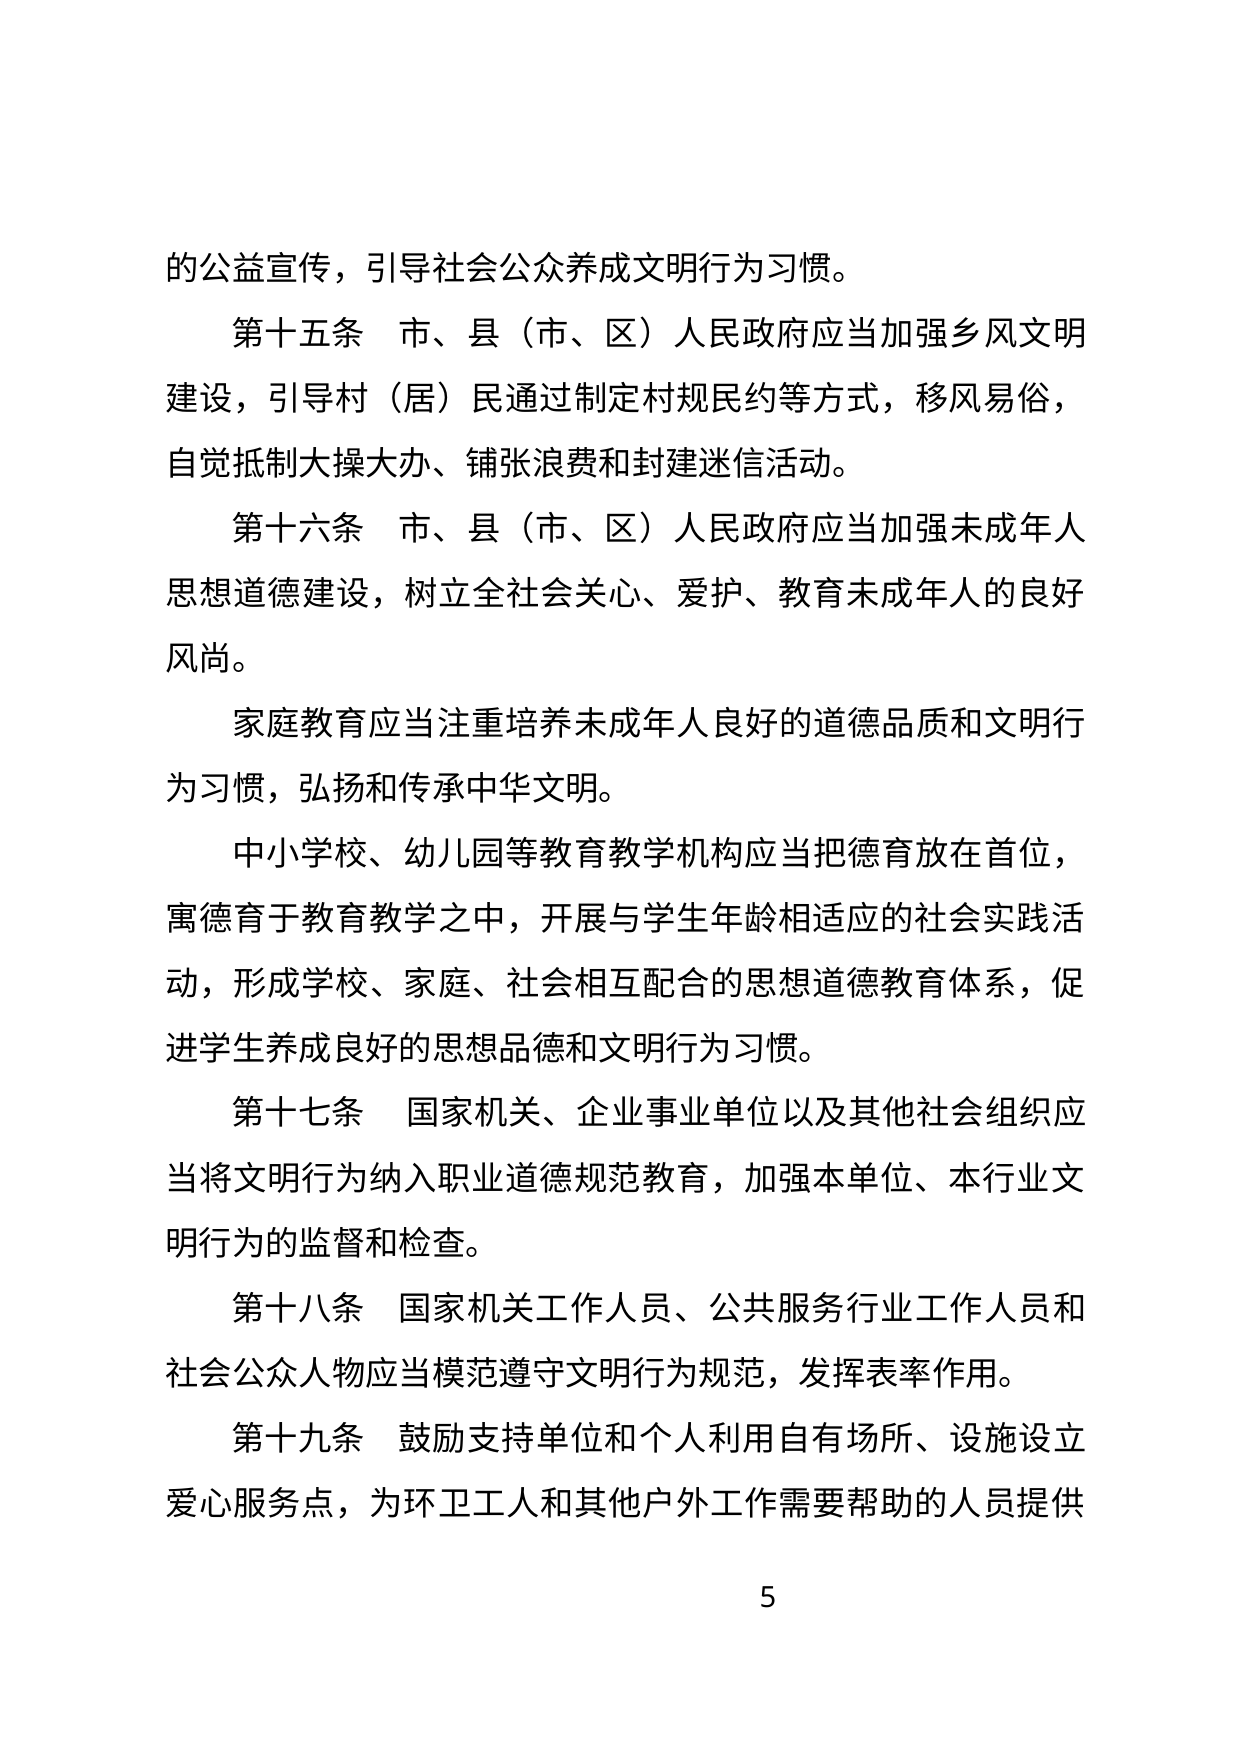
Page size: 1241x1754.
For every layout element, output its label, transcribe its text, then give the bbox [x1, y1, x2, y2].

list 市、县（市、区）人民政府应当加强未成年人思想道德建设，树立全社会关心、爱护、教育未成年人的良好风尚。 [165, 493, 1087, 688]
list 家庭教育应当注重培养未成年人良好的道德品质和文明行为习惯，弘扬和传承中华文明。 [165, 688, 1087, 818]
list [165, 233, 1087, 298]
list 中小学校、幼儿园等教育教学机构应当把德育放在首位，寓德育于教育教学之中，开展与学生年龄相适应的社会实践活动，形成学校、家庭、社会相互配合的思想道德教育体系，促进学生养成良好的思想品德和文明行为习惯。 [165, 818, 1087, 1078]
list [165, 1403, 1087, 1533]
list 市、县（市、区）人民政府应当加强乡风文明建设，引导村（居）民通过制定村规民约等方式，移风易俗，自觉抵制大操大办、铺张浪费和封建迷信活动。 [165, 298, 1087, 493]
list 国家机关工作人员、公共服务行业工作人员和社会公众人物应当模范遵守文明行为规范，发挥表率作用。 [165, 1273, 1087, 1403]
list 国家机关、企业事业单位以及其他社会组织应当将文明行为纳入职业道德规范教育，加强本单位、本行业文明行为的监督和检查。 [165, 1078, 1087, 1273]
